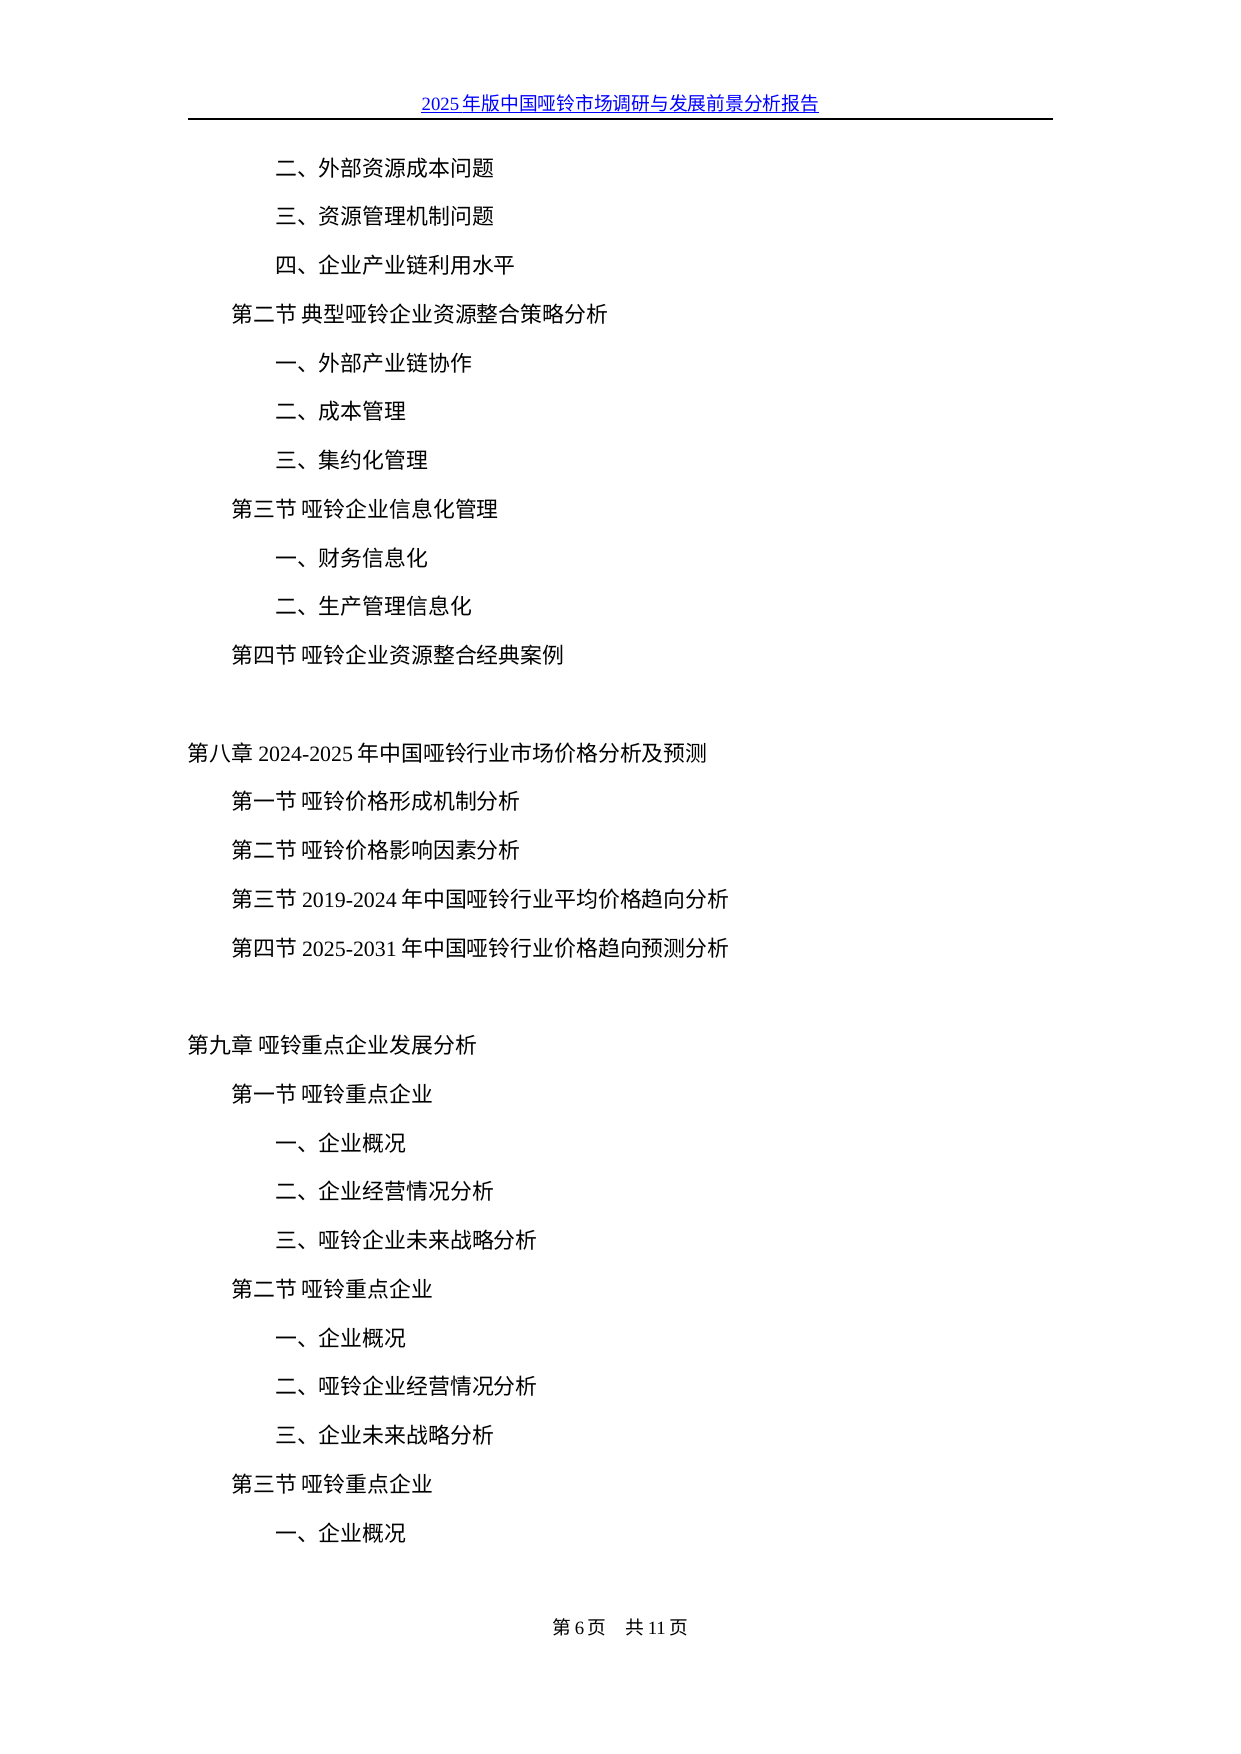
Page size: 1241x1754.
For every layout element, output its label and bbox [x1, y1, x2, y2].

text [187, 150, 1053, 1548]
